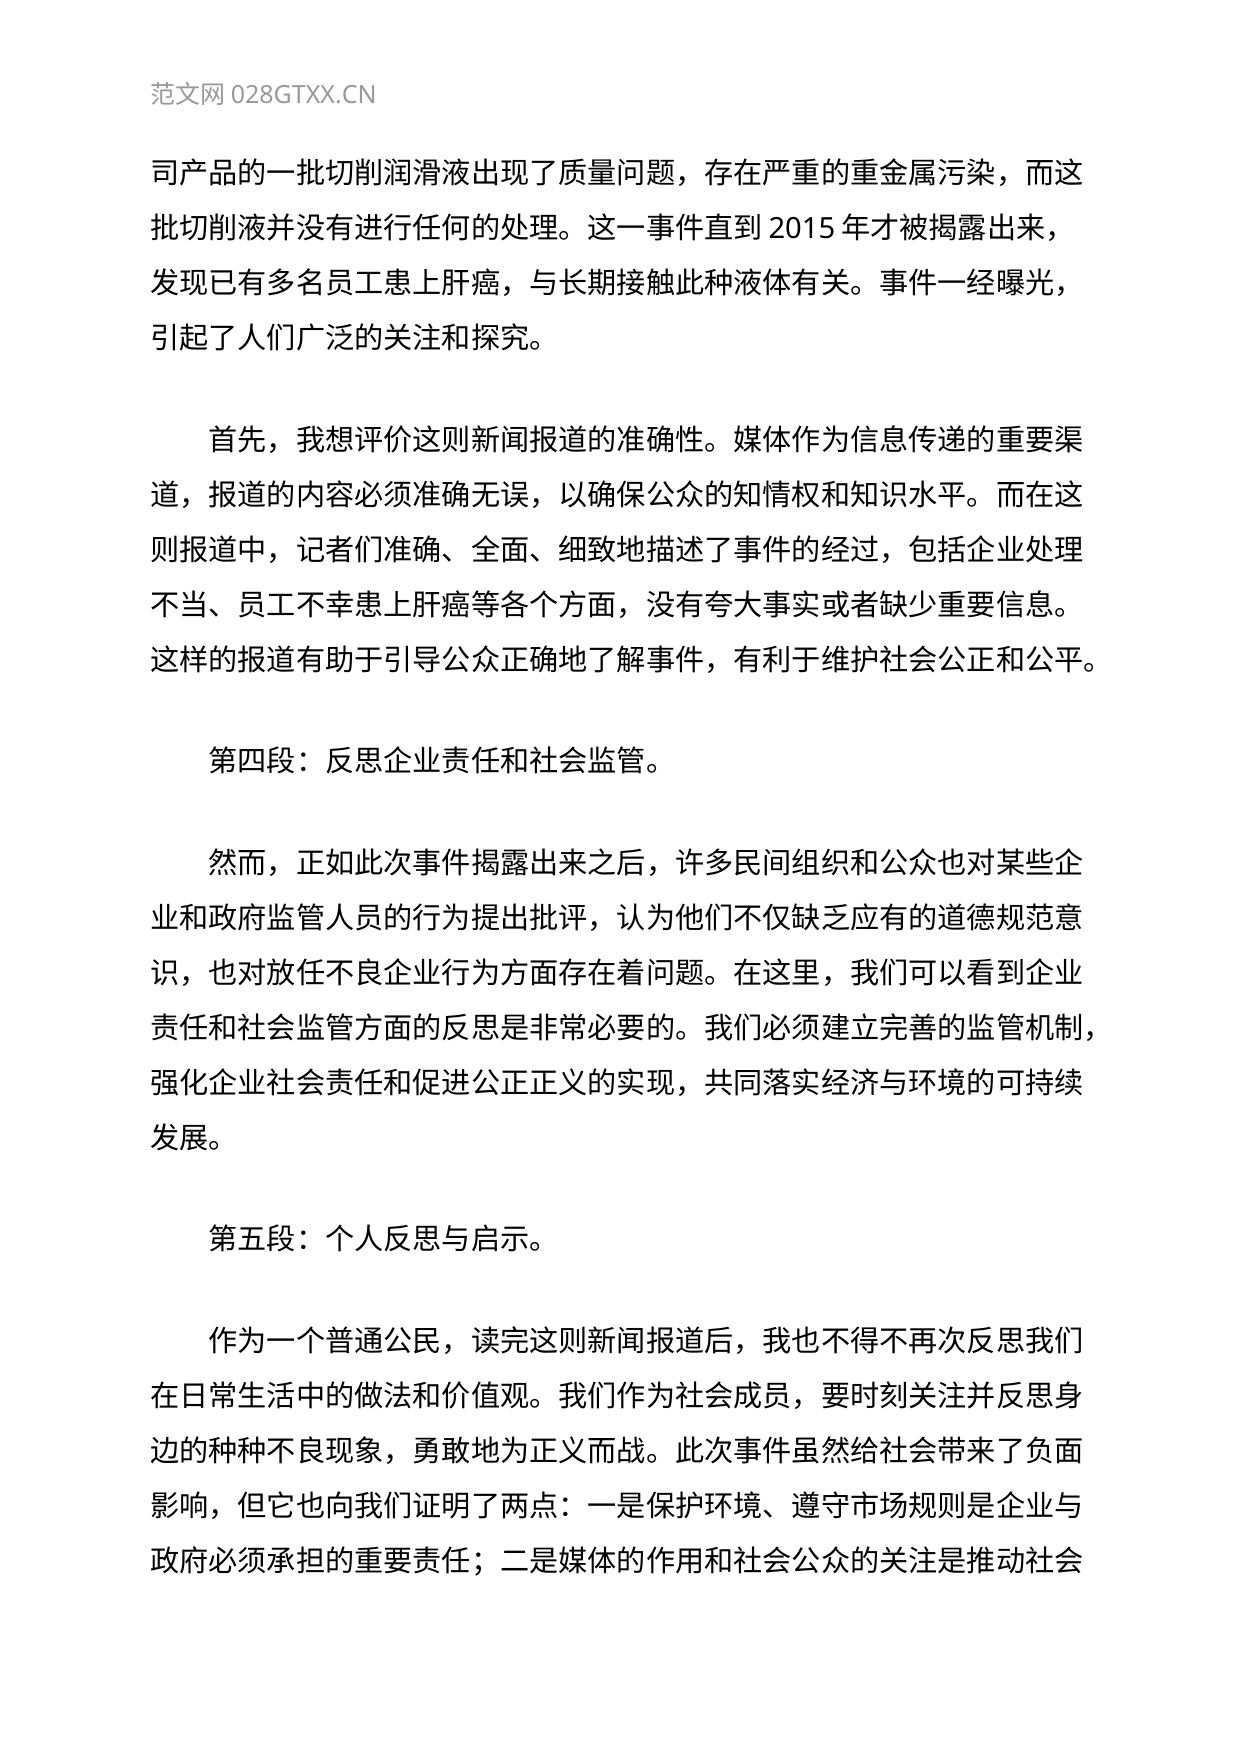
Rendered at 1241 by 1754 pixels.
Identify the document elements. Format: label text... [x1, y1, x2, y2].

text 第四段：反思企业责任和社会监管。 [150, 738, 1090, 780]
text 然而，正如此次事件揭露出来之后，许多民间组织和公众也对某些企业和政府监管人员的行为提出批评，认为他们不仅缺乏应有的道德规范意识，也对放任不良企业行为方面存在着问题。在这里，我们可以看到企业责任和社会监管方面的反思是非常必要的。我们必须建立完善的监管机制，强化企业社会责任和促进公正正义的实现，共同落实经济与环境的可持续发展。 [150, 840, 1090, 1156]
text 第五段：个人反思与启示。 [150, 1216, 1090, 1258]
text 首先，我想评价这则新闻报道的准确性。媒体作为信息传递的重要渠道，报道的内容必须准确无误，以确保公众的知情权和知识水平。而在这则报道中，记者们准确、全面、细致地描述了事件的经过，包括企业处理不当、员工不幸患上肝癌等各个方面，没有夸大事实或者缺少重要信息。这样的报道有助于引导公众正确地了解事件，有利于维护社会公正和公平。 [150, 417, 1090, 678]
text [150, 150, 1090, 357]
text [150, 1318, 1090, 1579]
